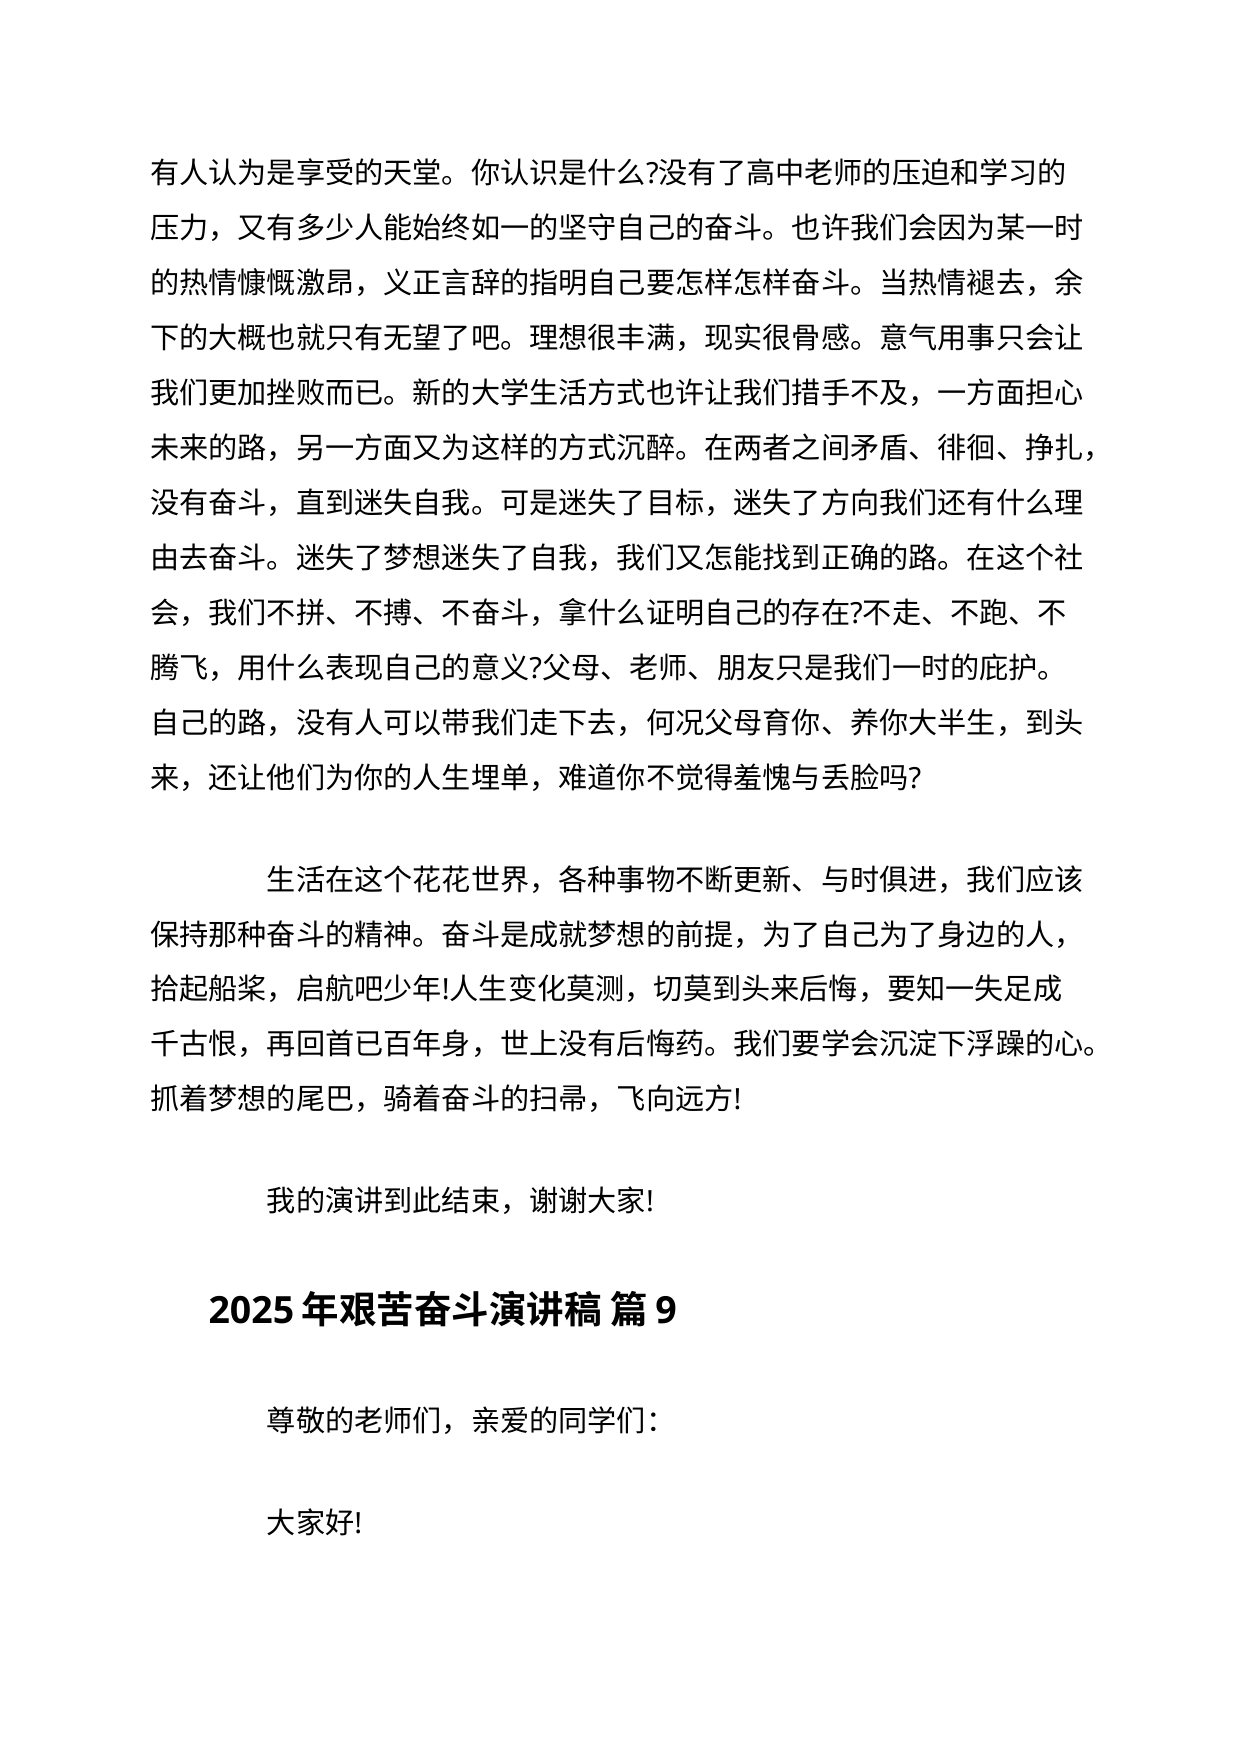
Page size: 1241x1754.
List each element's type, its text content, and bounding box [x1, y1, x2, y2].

text 生活在这个花花世界，各种事物不断更新、与时俱进，我们应该保持那种奋斗的精神。奋斗是成就梦想的前提，为了自己为了身边的人，拾起船桨，启航吧少年!人生变化莫测，切莫到头来后悔，要知一失足成千古恨，再回首已百年身，世上没有后悔药。我们要学会沉淀下浮躁的心。抓着梦想的尾巴，骑着奋斗的扫帚，飞向远方! [150, 856, 1090, 1118]
text 尊敬的老师们，亲爱的同学们： [150, 1397, 1090, 1440]
text 2025年艰苦奋斗演讲稿 篇9 [150, 1280, 1090, 1334]
text 我的演讲到此结束，谢谢大家! [150, 1178, 1090, 1220]
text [150, 150, 1090, 797]
text 大家好! [150, 1499, 1090, 1542]
